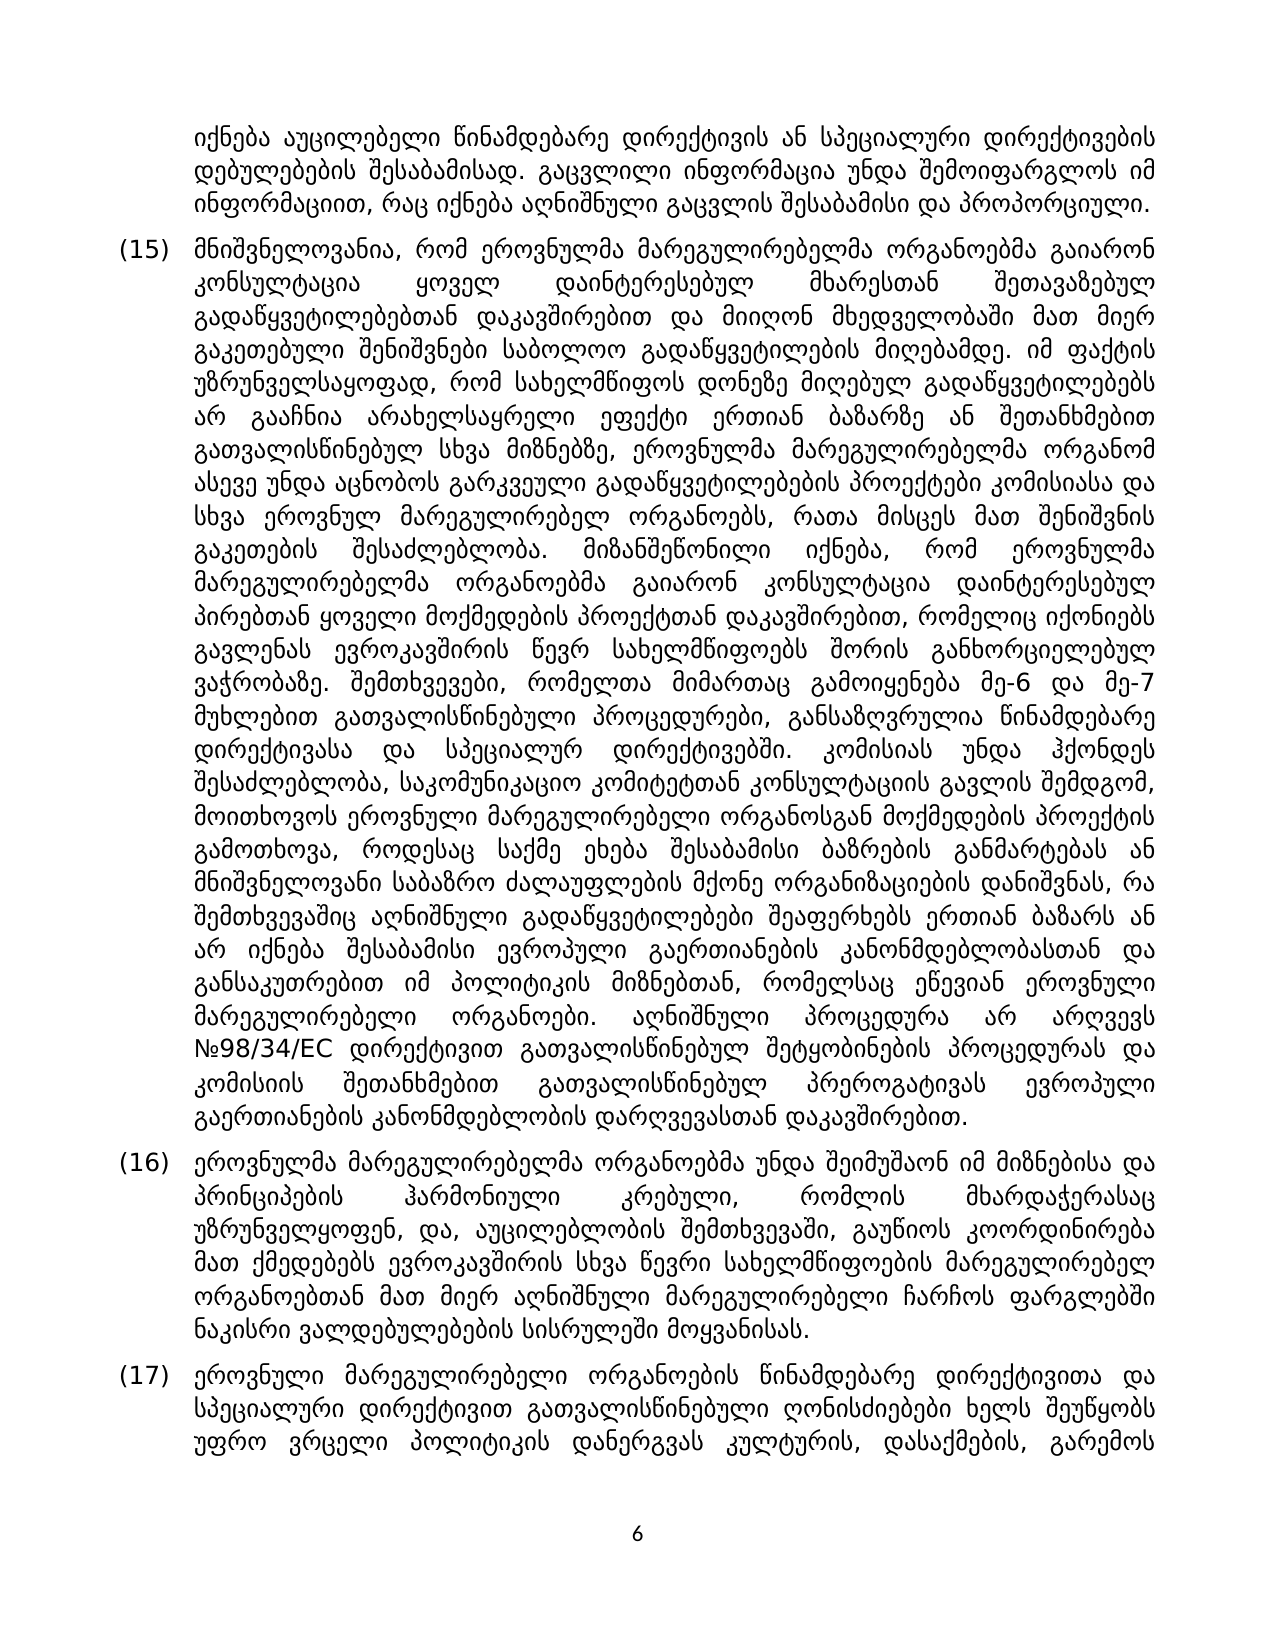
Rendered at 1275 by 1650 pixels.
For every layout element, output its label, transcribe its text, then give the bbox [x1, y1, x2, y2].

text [118, 118, 1156, 218]
text (15) მნიშვნელოვანია, რომ ეროვნულმა მარეგულირებელმა ორგანოებმა გაიარონ კონსულტაცია ყოველ დაინტერესებულ მხარესთან შეთავაზებულ გადაწყვეტილებებთან დაკავშირებით და მიიღონ მხედველობაში მათ მიერ გაკეთებული შენიშვნები საბოლოო გადაწყვეტილების მიღებამდე. იმ ფაქტის უზრუნველსაყოფად, რომ სახელმწიფოს დონეზე მიღებულ გადაწყვეტილებებს არ გააჩნია არახელსაყრელი ეფექტი ერთიან ბაზარზე ან შეთანხმებით გათვალისწინებულ სხვა მიზნებზე, ეროვნულმა მარეგულირებელმა ორგანომ ასევე უნდა აცნობოს გარკვეული გადაწყვეტილებების პროექტები კომისიასა და სხვა ეროვნულ მარეგულირებელ ორგანოებს, რათა მისცეს მათ შენიშვნის გაკეთების შესაძლებლობა. მიზანშეწონილი იქნება, რომ ეროვნულმა მარეგულირებელმა ორგანოებმა გაიარონ კონსულტაცია დაინტერესებულ პირებთან ყოველი მოქმედების პროექტთან დაკავშირებით, რომელიც იქონიებს გავლენას ევროკავშირის წევრ სახელმწიფოებს შორის განხორციელებულ ვაჭრობაზე. შემთხვევები, რომელთა მიმართაც გამოიყენება მე-6 და მე-7 მუხლებით გათვალისწინებული პროცედურები, განსაზღვრულია წინამდებარე დირექტივასა და სპეციალურ დირექტივებში. კომისიას უნდა ჰქონდეს შესაძლებლობა, საკომუნიკაციო კომიტეტთან კონსულტაციის გავლის შემდგომ, მოითხოვოს ეროვნული მარეგულირებელი ორგანოსგან მოქმედების პროექტის გამოთხოვა, როდესაც საქმე ეხება შესაბამისი ბაზრების განმარტებას ან მნიშვნელოვანი საბაზრო ძალაუფლების მქონე ორგანიზაციების დანიშვნას, რა შემთხვევაშიც აღნიშნული გადაწყვეტილებები შეაფერხებს ერთიან ბაზარს ან არ იქნება შესაბამისი ევროპული გაერთიანების კანონმდებლობასთან და განსაკუთრებით იმ პოლიტიკის მიზნებთან, რომელსაც ეწევიან ეროვნული მარეგულირებელი ორგანოები. აღნიშნული პროცედურა არ არღვევს №98/34/EC დირექტივით გათვალისწინებულ შეტყობინების პროცედურას და კომისიის შეთანხმებით გათვალისწინებულ პრეროგატივას ევროპული გაერთიანების კანონმდებლობის დარღვევასთან დაკავშირებით. [118, 231, 1156, 1132]
text (16) ეროვნულმა მარეგულირებელმა ორგანოებმა უნდა შეიმუშაონ იმ მიზნებისა და პრინციპების ჰარმონიული კრებული, რომლის მხარდაჭერასაც უზრუნველყოფენ, და, აუცილებლობის შემთხვევაში, გაუწიოს კოორდინირება მათ ქმედებებს ევროკავშირის სხვა წევრი სახელმწიფოების მარეგულირებელ ორგანოებთან მათ მიერ აღნიშნული მარეგულირებელი ჩარჩოს ფარგლებში ნაკისრი ვალდებულებების სისრულეში მოყვანისას. [118, 1144, 1156, 1344]
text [118, 1357, 1156, 1457]
